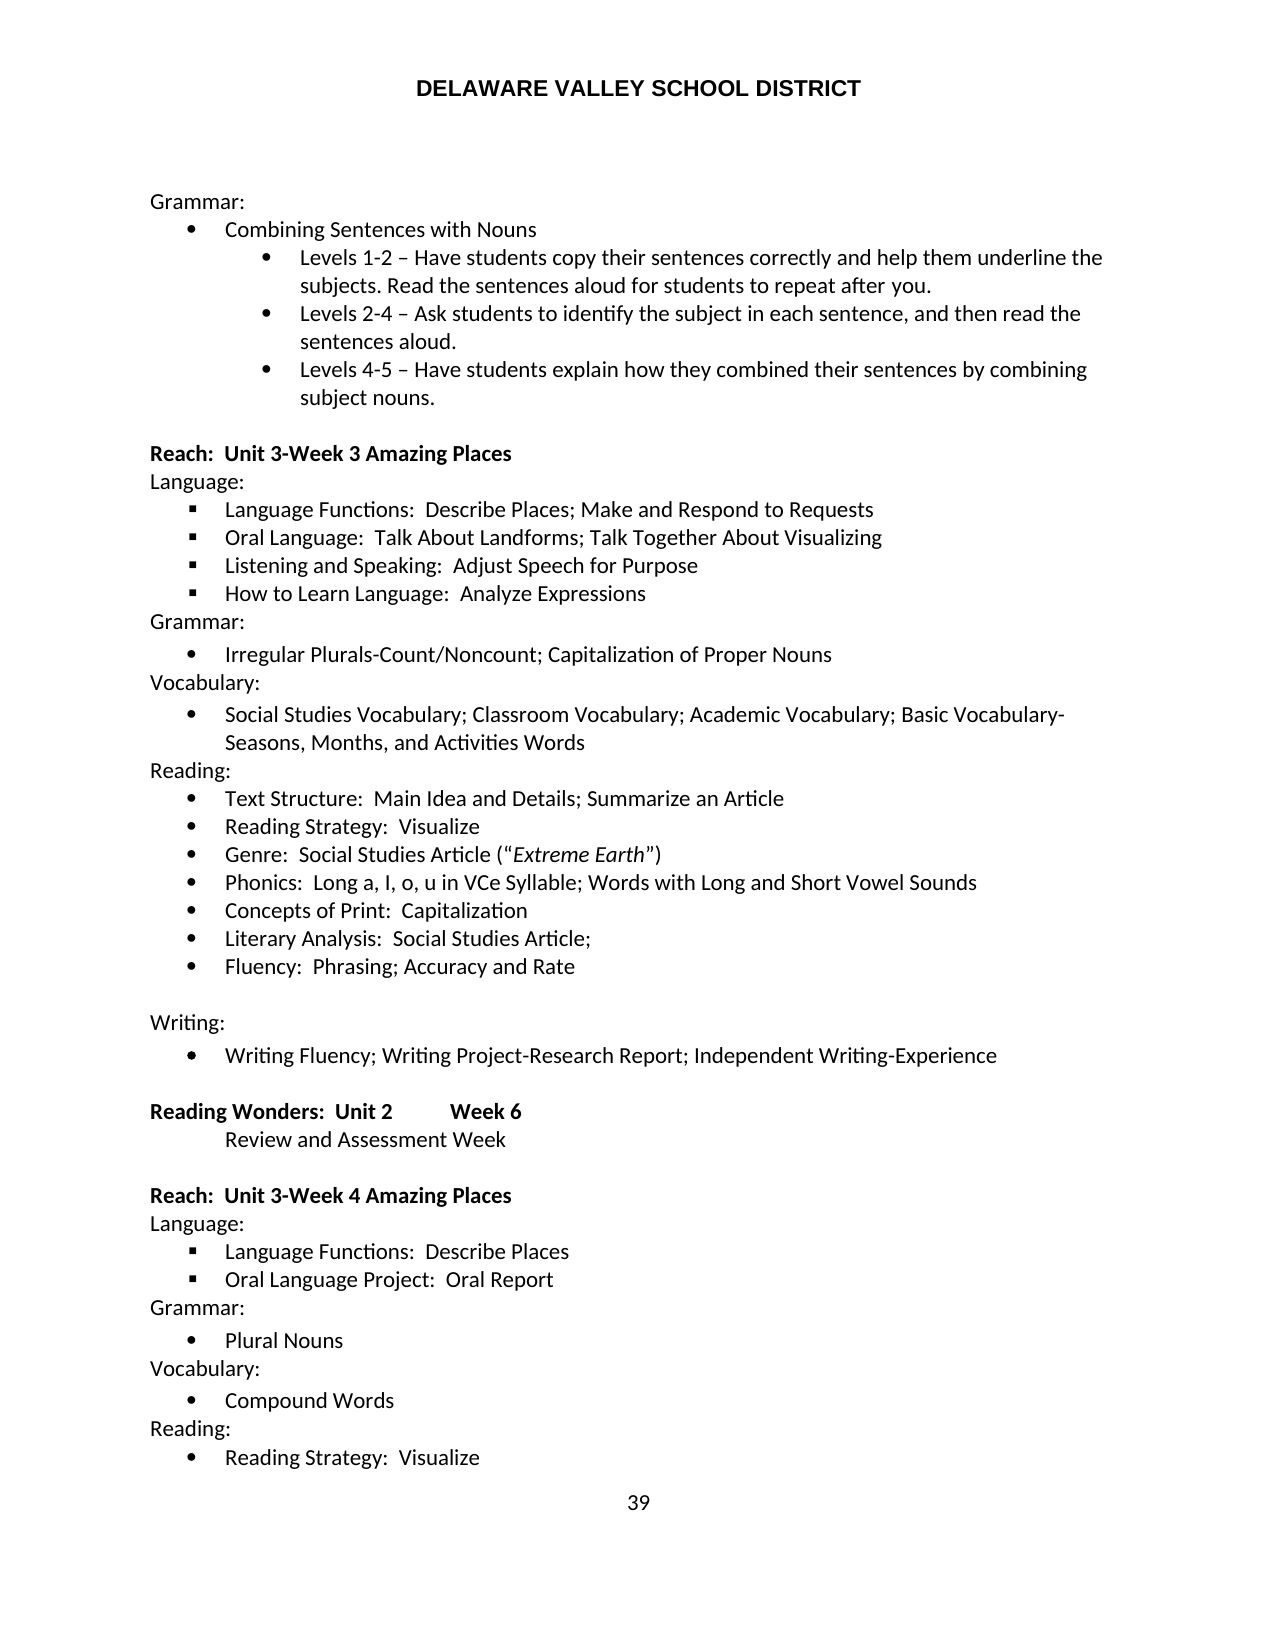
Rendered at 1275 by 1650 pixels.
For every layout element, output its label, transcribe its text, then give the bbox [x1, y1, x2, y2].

text Grammar: [150, 607, 1125, 635]
list Levels 2-4 – Ask students to identify the subject in each sentence, and then read the sentences aloud. [262, 299, 1125, 355]
text Language: [150, 467, 1125, 495]
list Grammar: [150, 187, 1125, 215]
text Reading: [150, 756, 1125, 784]
text Review and Assessment Week [150, 1125, 1125, 1153]
list Language Functions: Describe Places [187, 1237, 1125, 1265]
text Vocabulary: [150, 668, 1125, 696]
text Writing: [150, 1008, 1125, 1037]
list How to Learn Language: Analyze Expressions [187, 579, 1125, 607]
list Reading Strategy: Visualize [187, 812, 1125, 840]
text Reach: Unit 3-Week 4 Amazing Places [150, 1181, 1125, 1209]
text Vocabulary: [150, 1354, 1125, 1382]
text Grammar: [150, 1293, 1125, 1321]
text Language: [150, 1209, 1125, 1237]
list Plural Nouns [187, 1326, 1125, 1354]
list Oral Language Project: Oral Report [187, 1265, 1125, 1293]
list Text Structure: Main Idea and Details; Summarize an Article [187, 784, 1125, 812]
list Levels 1-2 – Have students copy their sentences correctly and help them underline the subjects. Read the sentences aloud for students to repeat after you. [262, 243, 1125, 299]
list Fluency: Phrasing; Accuracy and Rate [187, 952, 1125, 981]
list Genre: Social Studies Article (“Extreme Earth”) [187, 840, 1125, 868]
list Compound Words [187, 1387, 1125, 1414]
list Language Functions: Describe Places; Make and Respond to Requests [187, 495, 1125, 523]
list Literary Analysis: Social Studies Article; [187, 924, 1125, 952]
list Listening and Speaking: Adjust Speech for Purpose [187, 551, 1125, 579]
list Social Studies Vocabulary; Classroom Vocabulary; Academic Vocabulary; Basic Vocabulary-Seasons, Months, and Activities Words [187, 700, 1125, 756]
list Combining Sentences with Nouns [187, 215, 1125, 243]
list Levels 4-5 – Have students explain how they combined their sentences by combining subject nouns. [262, 355, 1125, 411]
list Writing Fluency; Writing Project-Research Report; Independent Writing-Experience [187, 1041, 1125, 1069]
text Reach: Unit 3-Week 3 Amazing Places [150, 439, 1125, 467]
list Concepts of Print: Capitalization [187, 896, 1125, 924]
text Reading: [150, 1414, 1125, 1443]
list Oral Language: Talk About Landforms; Talk Together About Visualizing [187, 523, 1125, 551]
list Irregular Plurals-Count/Noncount; Capitalization of Proper Nouns [187, 640, 1125, 668]
text Reading Wonders: Unit 2 Week 6 [150, 1097, 1125, 1125]
list Phonics: Long a, I, o, u in VCe Syllable; Words with Long and Short Vowel Sounds [187, 868, 1125, 896]
list Reading Strategy: Visualize [187, 1443, 1125, 1471]
